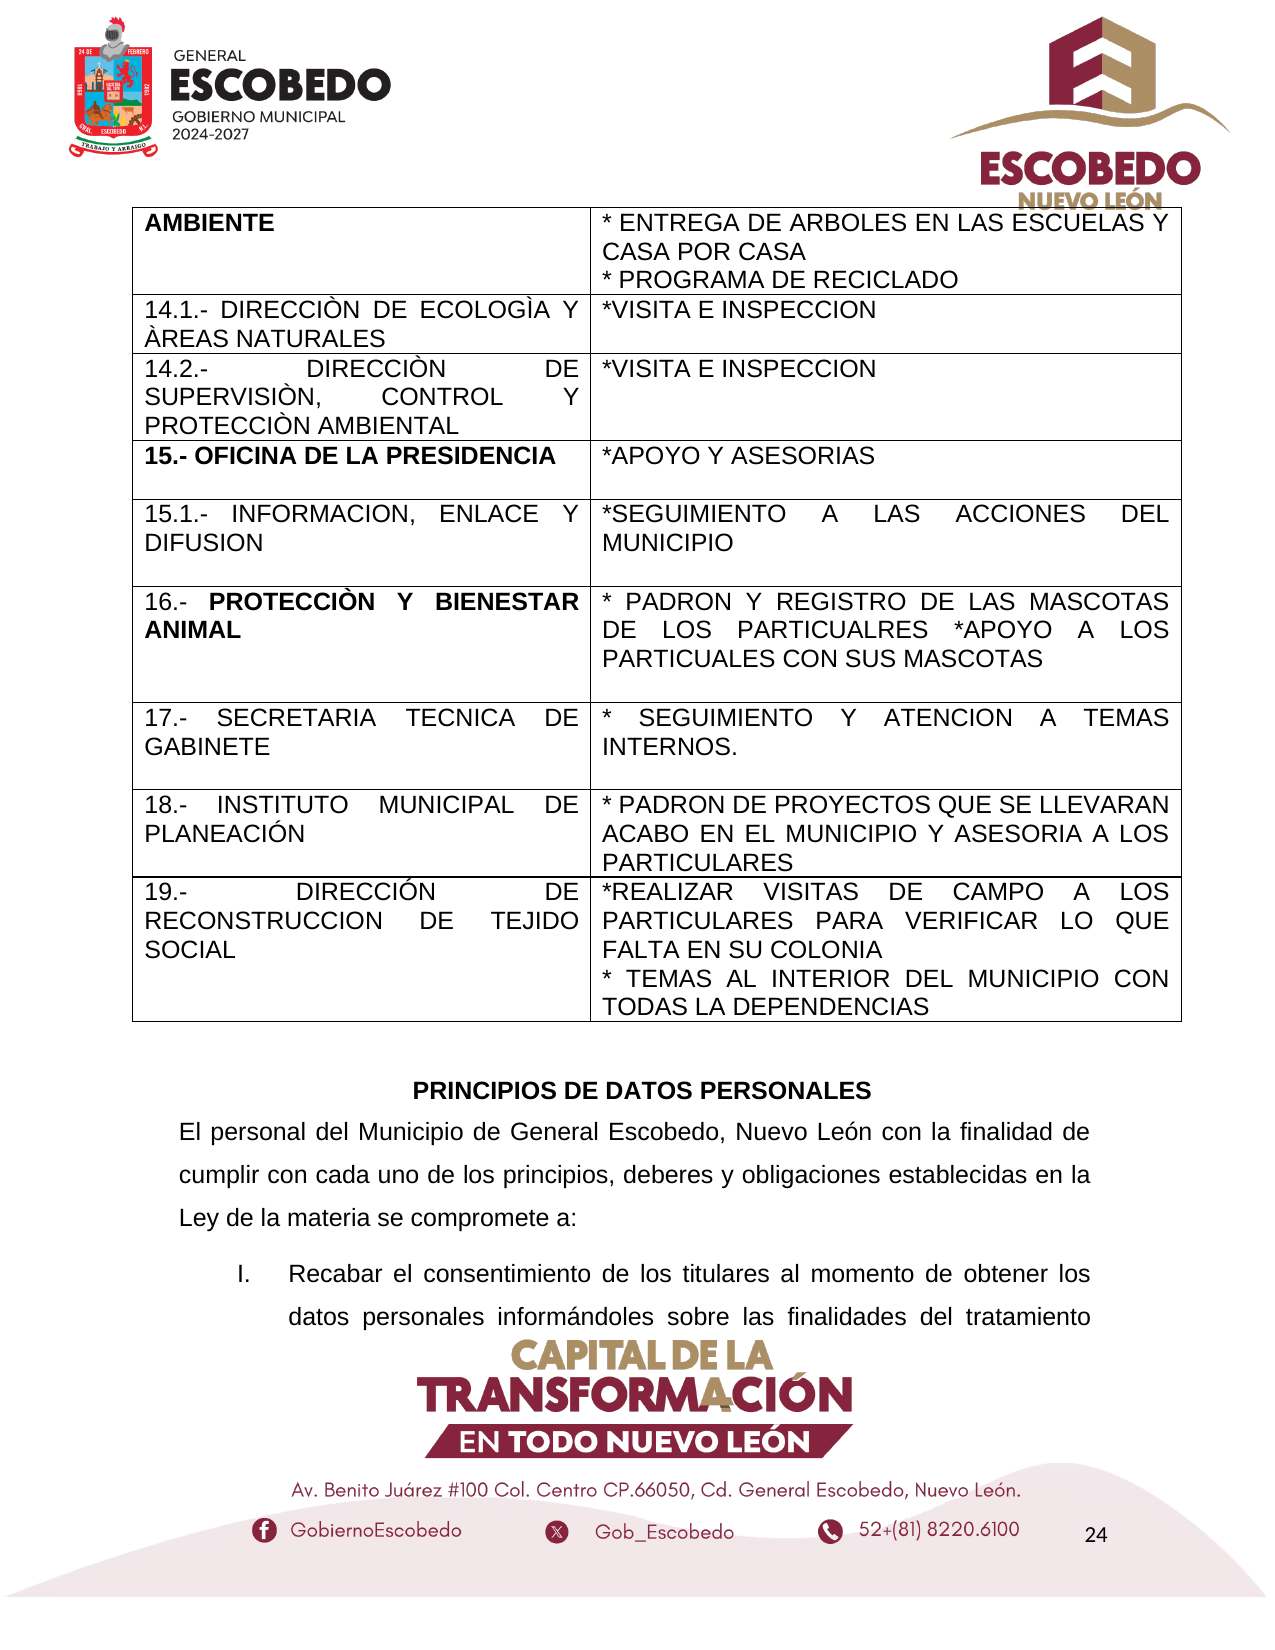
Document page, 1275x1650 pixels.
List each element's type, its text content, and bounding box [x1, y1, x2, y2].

table_cell *SEGUIMIENTO A LAS ACCIONES DEL MUNICIPIO [591, 500, 1181, 586]
text El personal del Municipio de General Escobedo, Nuevo León con la finalidad de cumplir con cada uno de los principios, deberes y obligaciones establecidas en la Ley de la materia se compromete a: [179, 1117, 1092, 1232]
table_cell *APOYO Y ASESORIAS [591, 441, 1181, 498]
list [251, 1259, 1092, 1331]
table_cell * SEGUIMIENTO Y ATENCION A TEMAS INTERNOS. [591, 703, 1181, 789]
table_cell 15.- OFICINA DE LA PRESIDENCIA [133, 441, 590, 498]
table_cell *VISITA E INSPECCION [591, 354, 1181, 440]
picture [3, 0, 1267, 1597]
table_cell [591, 208, 1181, 294]
text PRINCIPIOS DE DATOS PERSONALES [177, 1076, 1107, 1105]
table_cell 18.- INSTITUTO MUNICIPAL DE PLANEACIÓN [133, 790, 590, 876]
table_cell 16.- PROTECCIÒN Y BIENESTAR ANIMAL [133, 587, 590, 702]
table_cell 14.1.- DIRECCIÒN DE ECOLOGÌA Y ÀREAS NATURALES [133, 295, 590, 353]
table_cell *REALIZAR VISITAS DE CAMPO A LOS PARTICULARES PARA VERIFICAR LO QUE FALTA EN SU COLONIA * TEMAS AL INTERIOR DEL MUNICIPIO CON TODAS LA DEPENDENCIAS [591, 878, 1181, 1021]
table_cell *VISITA E INSPECCION [591, 295, 1181, 353]
table_cell * PADRON DE PROYECTOS QUE SE LLEVARAN ACABO EN EL MUNICIPIO Y ASESORIA A LOS PARTICULARES [591, 790, 1181, 876]
table_cell 15.1.- INFORMACION, ENLACE Y DIFUSION [133, 500, 590, 586]
table_cell * PADRON Y REGISTRO DE LAS MASCOTAS DE LOS PARTICUALRES *APOYO A LOS PARTICUALES CON SUS MASCOTAS [591, 587, 1181, 702]
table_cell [133, 208, 590, 294]
table_cell 19.- DIRECCIÓN DE RECONSTRUCCION DE TEJIDO SOCIAL [133, 878, 590, 1021]
table_cell 14.2.- DIRECCIÒN DE SUPERVISIÒN, CONTROL Y PROTECCIÒN AMBIENTAL [133, 354, 590, 440]
table_cell 17.- SECRETARIA TECNICA DE GABINETE [133, 703, 590, 789]
